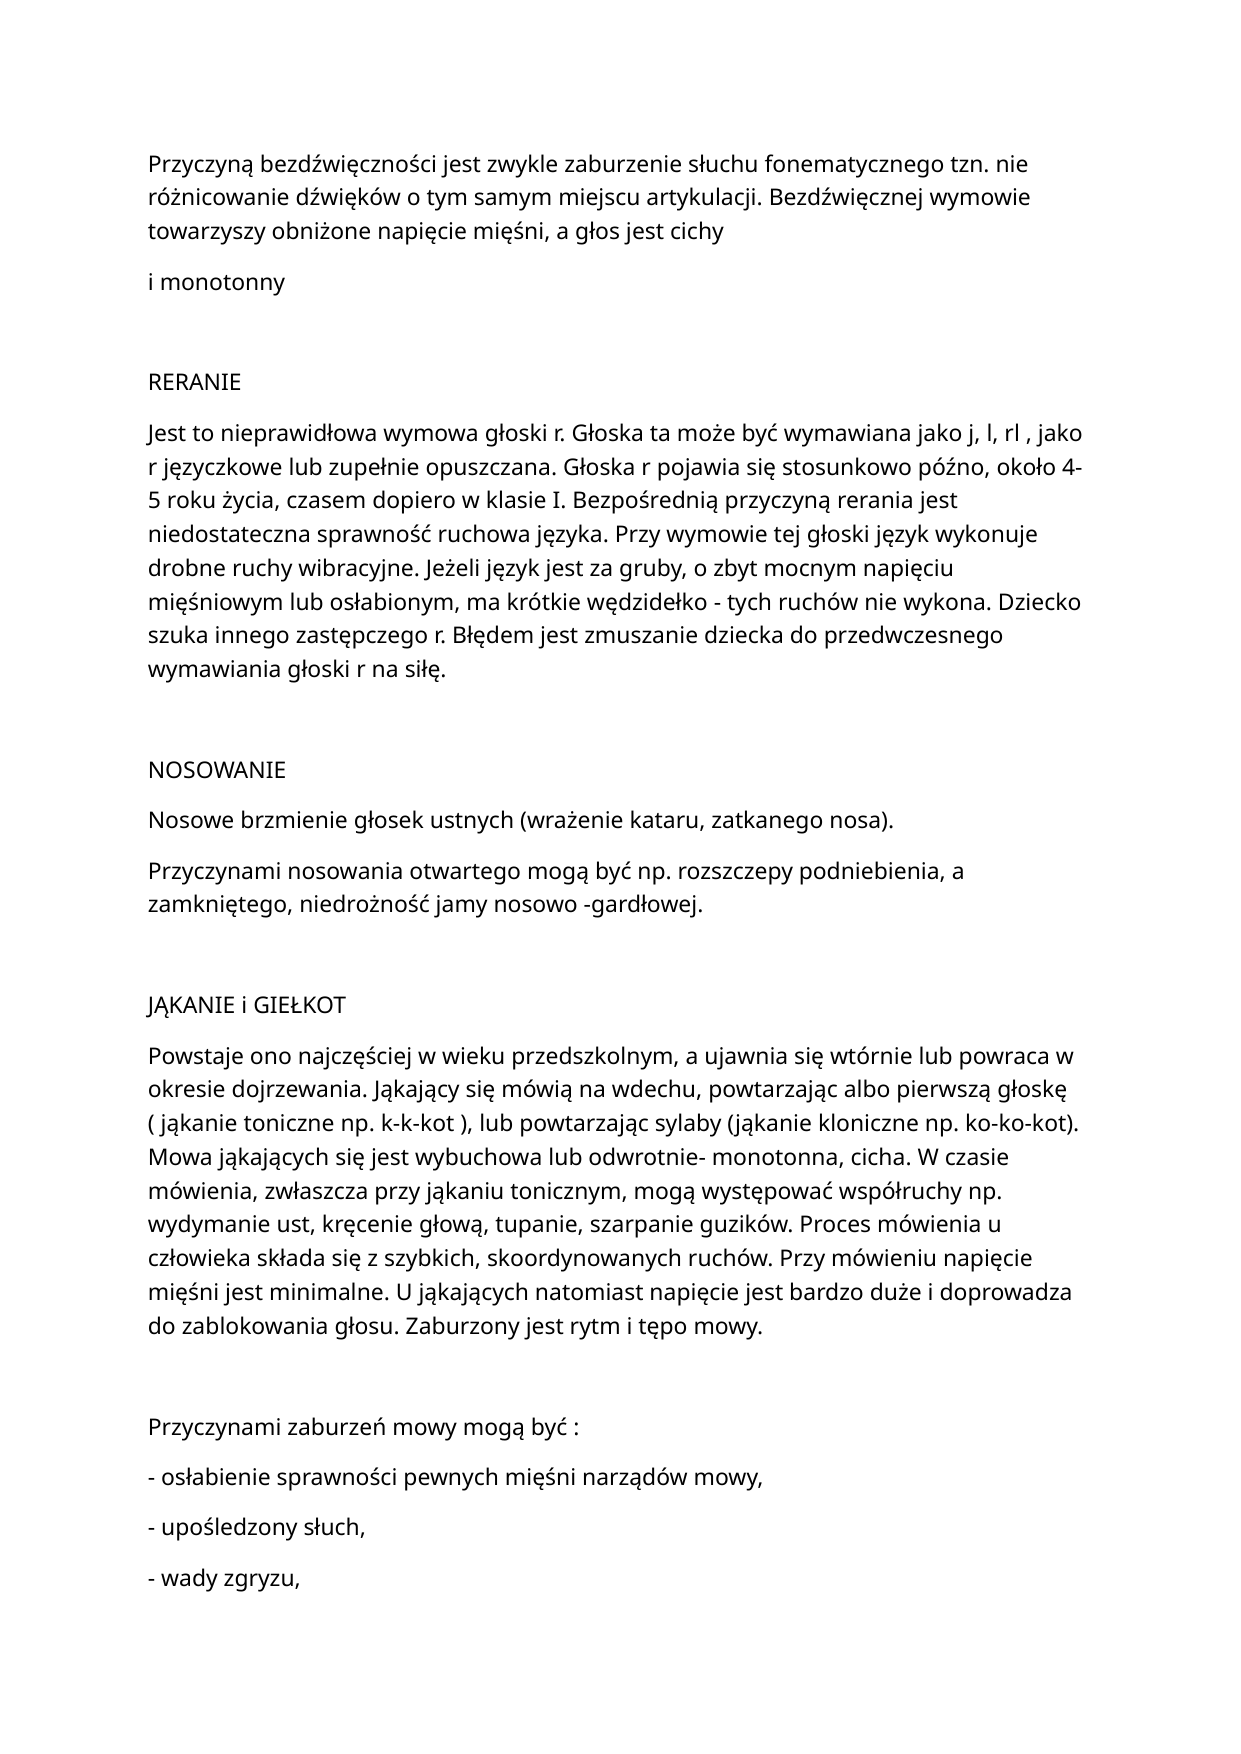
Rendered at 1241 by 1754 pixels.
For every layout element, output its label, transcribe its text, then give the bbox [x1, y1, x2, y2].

text Powstaje ono najczęściej w wieku przedszkolnym, a ujawnia się wtórnie lub powraca w okresie dojrzewania. Jąkający się mówią na wdechu, powtarzając albo pierwszą głoskę ( jąkanie toniczne np. k-k-kot ), lub powtarzając sylaby (jąkanie kloniczne np. ko-ko-kot). Mowa jąkających się jest wybuchowa lub odwrotnie- monotonna, cicha. W czasie mówienia, zwłaszcza przy jąkaniu tonicznym, mogą występować współruchy np. wydymanie ust, kręcenie głową, tupanie, szarpanie guzików. Proces mówienia u człowieka składa się z szybkich, skoordynowanych ruchów. Przy mówieniu napięcie mięśni jest minimalne. U jąkających natomiast napięcie jest bardzo duże i doprowadza do zablokowania głosu. Zaburzony jest rytm i tępo mowy. [148, 1040, 1093, 1341]
text - osłabienie sprawności pewnych mięśni narządów mowy, [148, 1461, 1093, 1492]
text JĄKANIE i GIEŁKOT [148, 989, 1093, 1021]
text NOSOWANIE [148, 754, 1093, 785]
text RERANIE [148, 366, 1093, 398]
text - wady zgryzu, [148, 1562, 1093, 1593]
text Przyczynami zaburzeń mowy mogą być : [148, 1411, 1093, 1442]
text Przyczynami nosowania otwartego mogą być np. rozszczepy podniebienia, a zamkniętego, niedrożność jamy nosowo -gardłowej. [148, 855, 1093, 920]
text Jest to nieprawidłowa wymowa głoski r. Głoska ta może być wymawiana jako j, l, rl , jako r języczkowe lub zupełnie opuszczana. Głoska r pojawia się stosunkowo późno, około 4-5 roku życia, czasem dopiero w klasie I. Bezpośrednią przyczyną rerania jest niedostateczna sprawność ruchowa języka. Przy wymowie tej głoski język wykonuje drobne ruchy wibracyjne. Jeżeli język jest za gruby, o zbyt mocnym napięciu mięśniowym lub osłabionym, ma krótkie wędzidełko - tych ruchów nie wykona. Dziecko szuka innego zastępczego r. Błędem jest zmuszanie dziecka do przedwczesnego wymawiania głoski r na siłę. [148, 417, 1093, 684]
text Nosowe brzmienie głosek ustnych (wrażenie kataru, zatkanego nosa). [148, 804, 1093, 836]
text - upośledzony słuch, [148, 1511, 1093, 1543]
text Przyczyną bezdźwięczności jest zwykle zaburzenie słuchu fonematycznego tzn. nie różnicowanie dźwięków o tym samym miejscu artykulacji. Bezdźwięcznej wymowie towarzyszy obniżone napięcie mięśni, a głos jest cichy [148, 148, 1093, 246]
text i monotonny [148, 266, 1093, 297]
